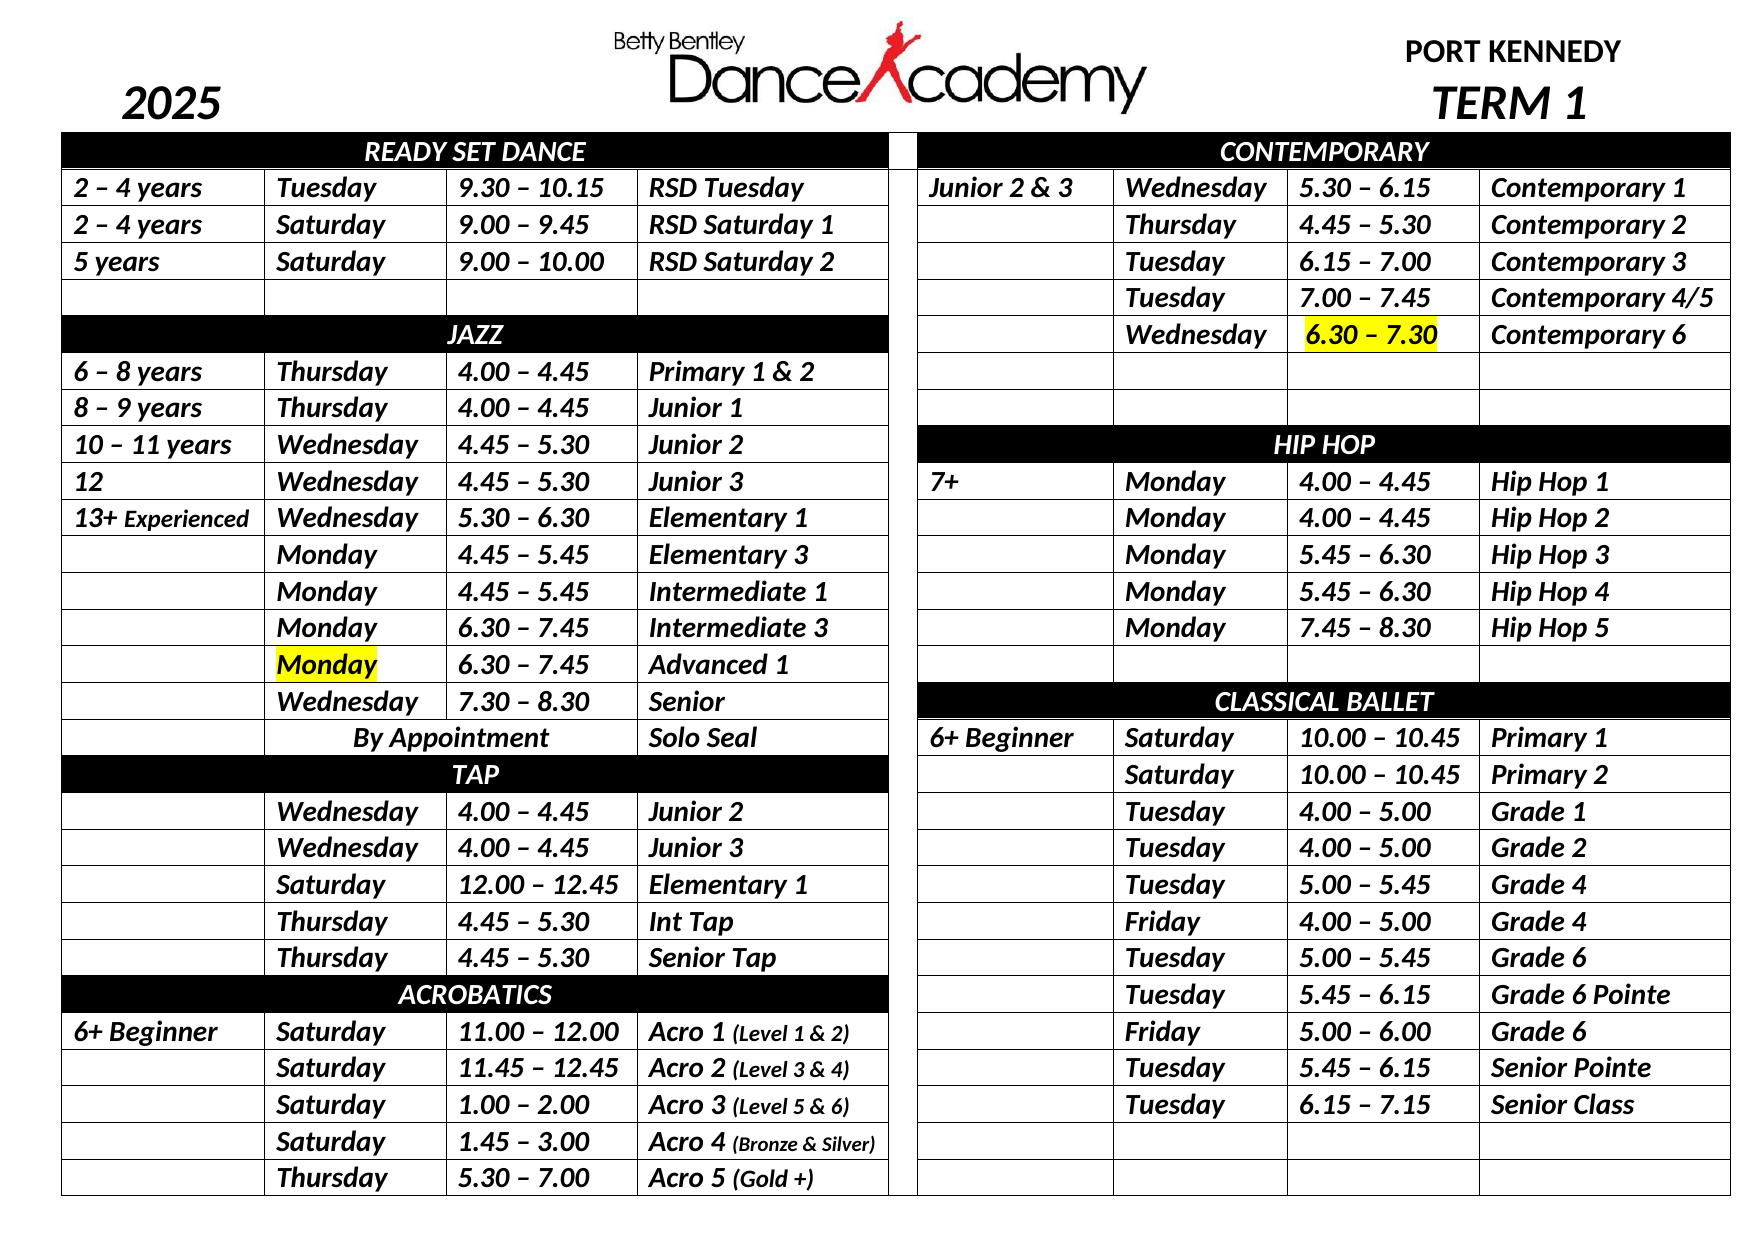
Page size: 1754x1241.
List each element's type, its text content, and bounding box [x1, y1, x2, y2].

table_cell Friday [1114, 903, 1287, 938]
table_cell Primary 1 [1480, 720, 1730, 755]
table_cell Monday [1114, 610, 1287, 645]
table_cell 9.00 – 9.45 [447, 206, 637, 242]
text 2025 TERM 1 [106, 71, 1602, 132]
table_cell Saturday [1114, 756, 1287, 792]
table_cell Saturday [265, 1013, 446, 1048]
table_cell [918, 316, 1113, 352]
table_cell [918, 940, 1113, 975]
table_cell Thursday [265, 353, 446, 388]
table_cell CLASSICAL BALLET [918, 683, 1730, 718]
table_cell Grade 6 Pointe [1480, 976, 1730, 1012]
table_cell 6.30 – 7.45 [447, 610, 637, 645]
table_cell 6.30 – 7.30 [1437, 316, 1479, 352]
table_cell Monday [1114, 500, 1287, 535]
table_cell [918, 536, 1113, 572]
table_cell Saturday [1114, 720, 1287, 755]
table_cell [1480, 646, 1730, 682]
table_cell 10.00 – 10.45 [1288, 756, 1479, 792]
table_cell Wednesday [265, 426, 446, 462]
table_cell Thursday [265, 390, 446, 425]
table_cell 2 – 4 years [62, 206, 264, 242]
table_cell Friday [1114, 1013, 1287, 1048]
table_cell Saturday [265, 866, 446, 902]
table_cell Tuesday [1114, 793, 1287, 828]
table_cell Grade 6 [1480, 1013, 1730, 1048]
table_cell Contemporary 2 [1480, 206, 1730, 242]
table_cell 5.45 – 6.15 [1288, 976, 1479, 1012]
table_cell [918, 500, 1113, 535]
table_cell 10.00 – 10.45 [1288, 720, 1479, 755]
table_header CONTEMPORARY [918, 133, 1730, 168]
table_cell [1288, 353, 1479, 388]
table_cell Tuesday [1114, 940, 1287, 975]
table_cell [918, 903, 1113, 938]
table_cell [62, 536, 264, 572]
table_cell 4.45 – 5.30 [447, 940, 637, 975]
table_cell [918, 793, 1113, 828]
table_cell 5.00 – 5.45 [1288, 866, 1479, 902]
table_cell [918, 646, 1113, 682]
table_cell Hip Hop 2 [1480, 500, 1730, 535]
table_cell Int Tap [638, 903, 888, 938]
table_cell 5.00 – 6.00 [1288, 1013, 1479, 1048]
table_cell 8 – 9 years [62, 390, 264, 425]
table_cell Grade 6 [1480, 940, 1730, 975]
table_cell [1288, 1123, 1479, 1158]
table_cell Contemporary 3 [1480, 243, 1730, 278]
table_header READY SET DANCE [62, 133, 888, 168]
table_cell Thursday [265, 903, 446, 938]
table_cell [918, 976, 1113, 1012]
table_cell Monday [1114, 536, 1287, 572]
table_cell TAP [62, 756, 888, 792]
table_cell 9.30 – 10.15 [447, 170, 637, 205]
table_cell [918, 280, 1113, 315]
table_cell Saturday [265, 243, 446, 278]
table_cell [1480, 353, 1730, 388]
table_cell [918, 756, 1113, 792]
table_cell 1.00 – 2.00 [447, 1086, 637, 1122]
table_cell 4.00 – 5.00 [1288, 793, 1479, 828]
table_cell Monday [1114, 573, 1287, 608]
table_cell Acro 4 (Bronze & Silver) [638, 1123, 888, 1158]
table_cell Hip Hop 3 [1480, 536, 1730, 572]
table_cell 5.00 – 5.45 [1288, 940, 1479, 975]
table_cell RSD Saturday 2 [638, 243, 888, 278]
table_cell Monday [265, 536, 446, 572]
table_cell ACROBATICS [62, 976, 888, 1012]
table_cell 5.45 – 6.15 [1288, 1050, 1479, 1085]
table_cell 4.45 – 5.30 [447, 903, 637, 938]
table_cell 5.30 – 6.30 [447, 500, 637, 535]
table_cell [62, 1086, 264, 1122]
table_cell Contemporary 1 [1480, 170, 1730, 205]
table_cell [62, 720, 264, 755]
table_cell Primary 1 & 2 [638, 353, 888, 388]
table_cell 7.45 – 8.30 [1288, 610, 1479, 645]
table_cell [1480, 390, 1730, 425]
table_cell Tuesday [1114, 866, 1287, 902]
table_cell Acro 3 (Level 5 & 6) [638, 1086, 888, 1122]
table_cell Grade 2 [1480, 830, 1730, 865]
table_cell [62, 830, 264, 865]
table_cell Tuesday [1114, 830, 1287, 865]
table_cell Hip Hop 1 [1480, 463, 1730, 498]
table_cell Thursday [1114, 206, 1287, 242]
table_cell Senior Class [1480, 1086, 1730, 1122]
table_cell [918, 1013, 1113, 1048]
table_cell 2 – 4 years [62, 170, 264, 205]
table_cell 5.30 – 7.00 [447, 1160, 637, 1195]
table_cell [1288, 1160, 1479, 1195]
table_cell Wednesday [1114, 316, 1287, 352]
table_cell [1288, 390, 1479, 425]
table_cell 11.45 – 12.45 [447, 1050, 637, 1085]
table_cell [62, 683, 264, 718]
table_cell Junior 3 [638, 830, 888, 865]
table_cell Wednesday [265, 830, 446, 865]
table_cell 4.00 – 4.45 [1288, 500, 1479, 535]
table_cell Tuesday [1114, 280, 1287, 315]
table_cell Wednesday [1114, 170, 1287, 205]
table_cell 7.00 – 7.45 [1288, 280, 1479, 315]
table_cell [1114, 1123, 1287, 1158]
table_cell 4.00 – 4.45 [1288, 463, 1479, 498]
table_cell [889, 170, 917, 1195]
table_cell Elementary 1 [638, 500, 888, 535]
table_cell 5.45 – 6.30 [1288, 573, 1479, 608]
table_cell Senior [638, 683, 888, 718]
table_cell 12 [62, 463, 264, 498]
table_cell [1480, 1123, 1730, 1158]
table_cell Saturday [265, 206, 446, 242]
table_cell Junior 2 [638, 793, 888, 828]
table_cell Acro 5 (Gold +) [638, 1160, 888, 1195]
table_cell 4.00 – 5.00 [1288, 830, 1479, 865]
table_cell [918, 1050, 1113, 1085]
table_cell Acro 2 (Level 3 & 4) [638, 1050, 888, 1085]
table_cell [62, 793, 264, 828]
table_cell 4.45 – 5.30 [447, 463, 637, 498]
table_cell [918, 1123, 1113, 1158]
table_cell Junior 3 [638, 463, 888, 498]
table_cell 7+ [918, 463, 1113, 498]
table_cell Junior 2 [638, 426, 888, 462]
table_cell 4.45 – 5.30 [447, 426, 637, 462]
picture [612, 17, 1148, 30]
table_cell Grade 4 [1480, 903, 1730, 938]
table_cell Senior Pointe [1480, 1050, 1730, 1085]
table_cell Grade 4 [1480, 866, 1730, 902]
table_cell Tuesday [1114, 1050, 1287, 1085]
table_cell [62, 646, 264, 682]
table_cell Acro 1 (Level 1 & 2) [638, 1013, 888, 1048]
table_cell [918, 1086, 1113, 1122]
table_cell Monday [1114, 463, 1287, 498]
table_cell [62, 866, 264, 902]
table_cell 5.45 – 6.30 [1288, 536, 1479, 572]
table_cell [918, 390, 1113, 425]
table_cell Monday [377, 646, 446, 682]
table_cell Monday [265, 610, 446, 645]
table_cell 4.45 – 5.45 [447, 536, 637, 572]
table_cell Hip Hop 5 [1480, 610, 1730, 645]
table_cell Saturday [265, 1050, 446, 1085]
table_cell [265, 280, 446, 315]
table_cell Tuesday [1114, 976, 1287, 1012]
table_cell [62, 610, 264, 645]
table_cell [62, 903, 264, 938]
table_cell 9.00 – 10.00 [447, 243, 637, 278]
table_cell [918, 866, 1113, 902]
table_cell 4.45 – 5.45 [447, 573, 637, 608]
table_cell [1288, 646, 1479, 682]
table_cell Wednesday [265, 463, 446, 498]
table_cell 5 years [62, 243, 264, 278]
table_cell 11.00 – 12.00 [447, 1013, 637, 1048]
table_cell Wednesday [265, 500, 446, 535]
table_cell [62, 280, 264, 315]
table_cell [918, 243, 1113, 278]
table_cell RSD Saturday 1 [638, 206, 888, 242]
table_cell Contemporary 4/5 [1480, 280, 1730, 315]
table_cell Tuesday [1114, 243, 1287, 278]
table_cell [1480, 1160, 1730, 1195]
table_cell 6+ Beginner [918, 720, 1113, 755]
table_cell 4.00 – 4.45 [447, 390, 637, 425]
table_cell Elementary 1 [638, 866, 888, 902]
table_cell [918, 353, 1113, 388]
table_cell 6 – 8 years [62, 353, 264, 388]
table_cell JAZZ [62, 316, 888, 352]
table_cell Wednesday [265, 683, 446, 718]
table_cell [918, 830, 1113, 865]
table_cell 6+ Beginner [62, 1013, 264, 1048]
table_cell [62, 1160, 264, 1195]
table_cell Advanced 1 [638, 646, 888, 682]
table_cell Solo Seal [638, 720, 888, 755]
table_cell Wednesday [265, 793, 446, 828]
table_cell [1114, 353, 1287, 388]
table_cell Contemporary 6 [1480, 316, 1730, 352]
table_cell [1114, 646, 1287, 682]
table_cell 4.00 – 4.45 [447, 793, 637, 828]
table_cell [62, 573, 264, 608]
table_cell 6.15 – 7.00 [1288, 243, 1479, 278]
table_cell 7.30 – 8.30 [447, 683, 637, 718]
table_cell Monday [265, 573, 446, 608]
table_cell Junior 1 [638, 390, 888, 425]
table_cell Elementary 3 [638, 536, 888, 572]
table_cell [1114, 390, 1287, 425]
table_cell 6.15 – 7.15 [1288, 1086, 1479, 1122]
table_cell Thursday [265, 1160, 446, 1195]
table_cell Saturday [265, 1123, 446, 1158]
table_cell By Appointment [265, 720, 637, 755]
table_cell Tuesday [265, 170, 446, 205]
table_cell Junior 2 & 3 [918, 170, 1113, 205]
table_cell 1.45 – 3.00 [447, 1123, 637, 1158]
table_cell Tuesday [1114, 1086, 1287, 1122]
table_cell HIP HOP [918, 426, 1730, 462]
table_cell Intermediate 1 [638, 573, 888, 608]
table_cell Thursday [265, 940, 446, 975]
text PORT KENNEDY [106, 30, 1641, 70]
table_cell [62, 1050, 264, 1085]
table_cell 10 – 11 years [62, 426, 264, 462]
table_cell [918, 206, 1113, 242]
table_cell Intermediate 3 [638, 610, 888, 645]
table_cell Grade 1 [1480, 793, 1730, 828]
table_cell [918, 610, 1113, 645]
table_cell Primary 2 [1480, 756, 1730, 792]
table_cell [918, 573, 1113, 608]
table_cell RSD Tuesday [638, 170, 888, 205]
table_cell [62, 1123, 264, 1158]
table_header [889, 133, 917, 168]
table_cell 4.00 – 4.45 [447, 353, 637, 388]
table_cell Hip Hop 4 [1480, 573, 1730, 608]
table_cell Saturday [265, 1086, 446, 1122]
table_cell [447, 280, 637, 315]
table_cell [1114, 1160, 1287, 1195]
table_cell 5.30 – 6.15 [1288, 170, 1479, 205]
table_cell Senior Tap [638, 940, 888, 975]
table_cell 4.45 – 5.30 [1288, 206, 1479, 242]
table_cell 12.00 – 12.45 [447, 866, 637, 902]
table_cell 6.30 – 7.45 [447, 646, 637, 682]
table_cell 13+ Experienced [62, 500, 264, 535]
table_cell [918, 1160, 1113, 1195]
table_cell [638, 280, 888, 315]
table_cell 4.00 – 4.45 [447, 830, 637, 865]
table_cell [62, 940, 264, 975]
table_cell 4.00 – 5.00 [1288, 903, 1479, 938]
